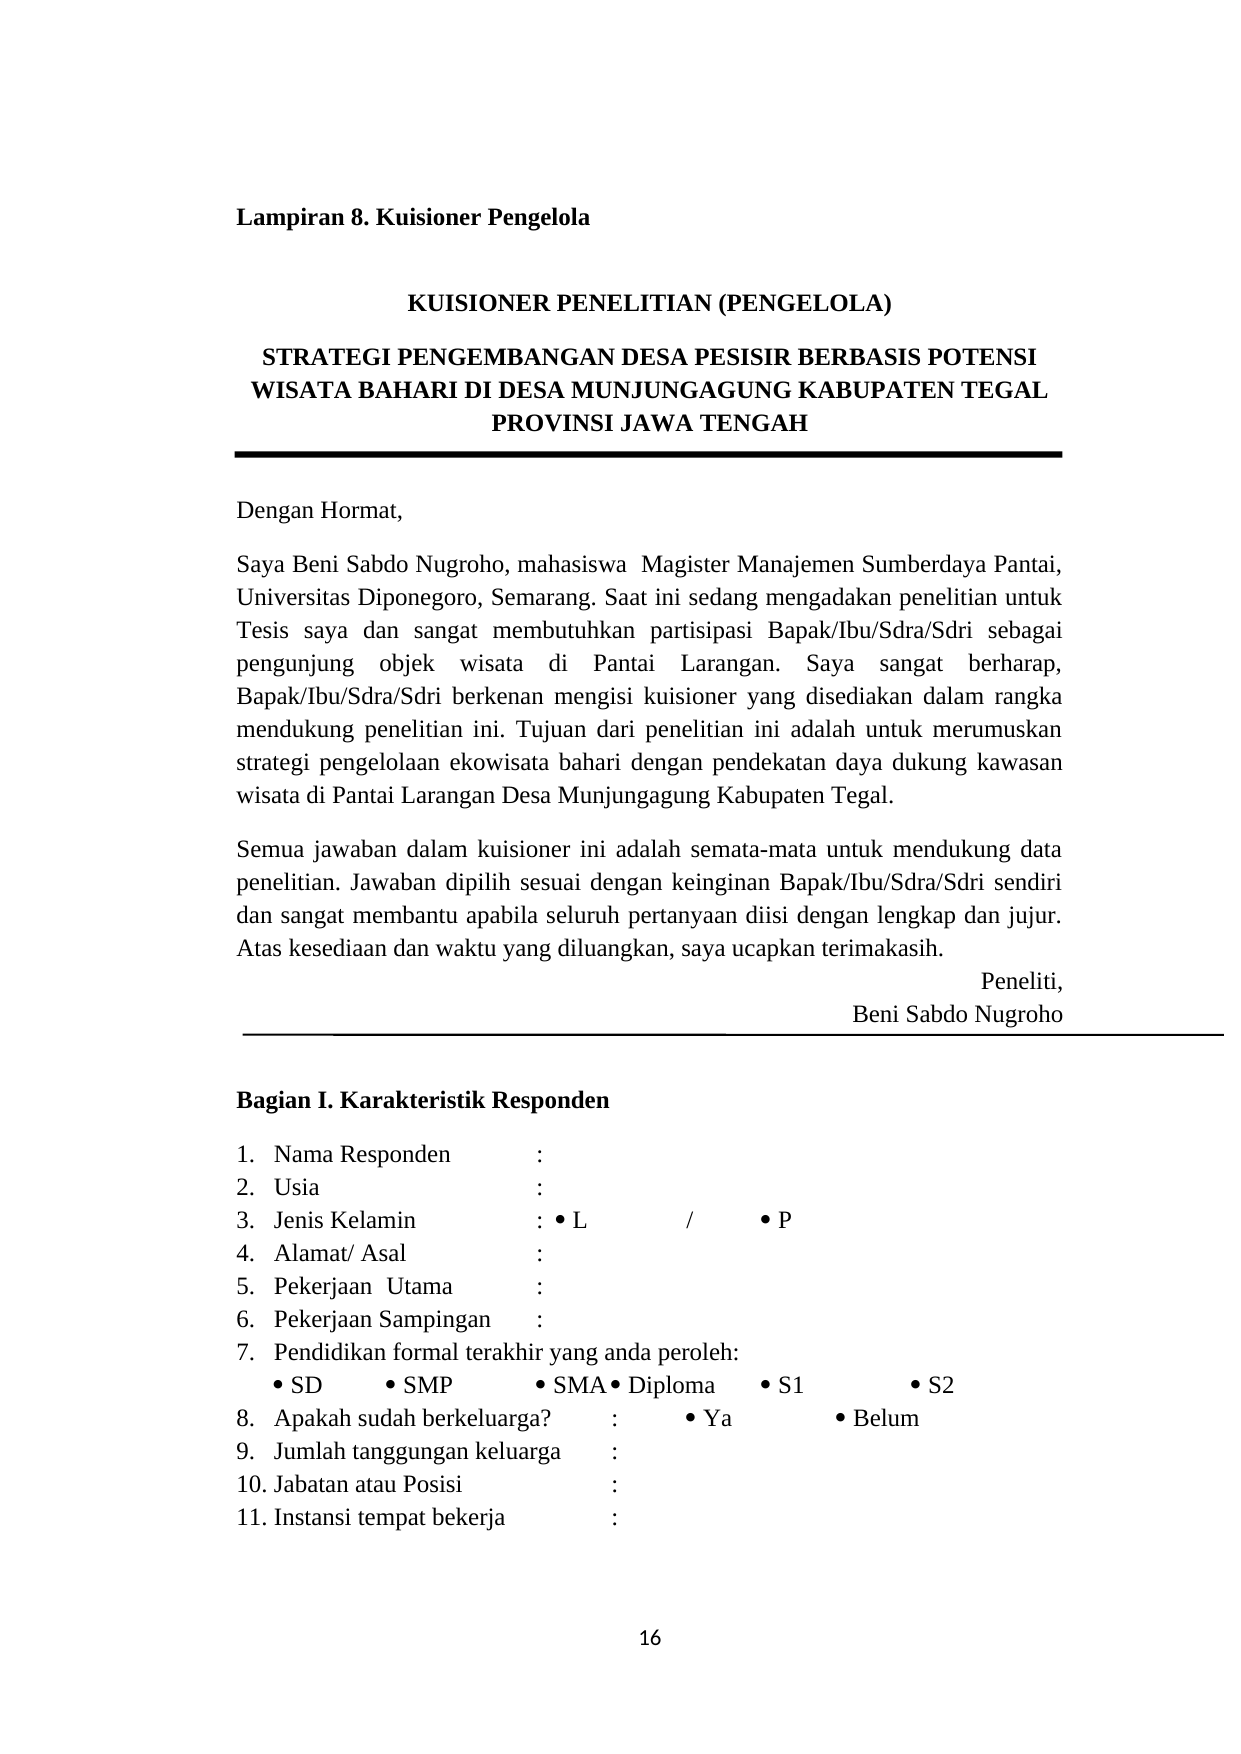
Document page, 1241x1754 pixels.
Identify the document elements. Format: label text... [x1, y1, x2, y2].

text Peneliti, [236, 966, 1063, 995]
list Jenis Kelamin : L / P [236, 1205, 1063, 1234]
text KUISIONER PENELITIAN (PENGELOLA) [236, 288, 1063, 317]
list Nama Responden : [236, 1139, 1063, 1168]
list Pekerjaan Utama : [236, 1271, 1063, 1300]
list Instansi tempat bekerja : [236, 1502, 1063, 1531]
list Jumlah tanggungan keluarga : [236, 1436, 1063, 1465]
list Usia : [236, 1172, 1063, 1201]
text Semua jawaban dalam kuisioner ini adalah semata-mata untuk mendukung data penelitian. Jawaban dipilih sesuai dengan keinginan Bapak/Ibu/Sdra/Sdri sendiri dan sangat membantu apabila seluruh pertanyaan diisi dengan lengkap dan jujur. Atas kesediaan dan waktu yang diluangkan, saya ucapkan terimakasih. [236, 834, 1063, 962]
text Saya Beni Sabdo Nugroho, mahasiswa Magister Manajemen Sumberdaya Pantai, Universitas Diponegoro, Semarang. Saat ini sedang mengadakan penelitian untuk Tesis saya dan sangat membutuhkan partisipasi Bapak/Ibu/Sdra/Sdri sebagai pengunjung objek wisata di Pantai Larangan. Saya sangat berharap, Bapak/Ibu/Sdra/Sdri berkenan mengisi kuisioner yang disediakan dalam rangka mendukung penelitian ini. Tujuan dari penelitian ini adalah untuk merumuskan strategi pengelolaan ekowisata bahari dengan pendekatan daya dukung kawasan wisata di Pantai Larangan Desa Munjungagung Kabupaten Tegal. [236, 549, 1063, 809]
text Beni Sabdo Nugroho [236, 999, 1063, 1028]
subtitle Lampiran 8. Kuisioner Pengelola [236, 202, 1063, 231]
text Dengan Hormat, [236, 495, 1063, 524]
list Apakah sudah berkeluarga? : Ya Belum [236, 1403, 1063, 1432]
list Alamat/ Asal : [236, 1238, 1063, 1267]
list Jabatan atau Posisi : [236, 1469, 1063, 1498]
list Pendidikan formal terakhir yang anda peroleh: [236, 1337, 1063, 1366]
list Pekerjaan Sampingan : [236, 1304, 1063, 1333]
text Bagian I. Karakteristik Responden [236, 1085, 1063, 1114]
list SD SMP SMA Diploma S1 S2 [274, 1370, 1063, 1399]
text STRATEGI PENGEMBANGAN DESA PESISIR BERBASIS POTENSI WISATA BAHARI DI DESA MUNJUNGAGUNG KABUPATEN TEGAL PROVINSI JAWA TENGAH [236, 342, 1063, 437]
